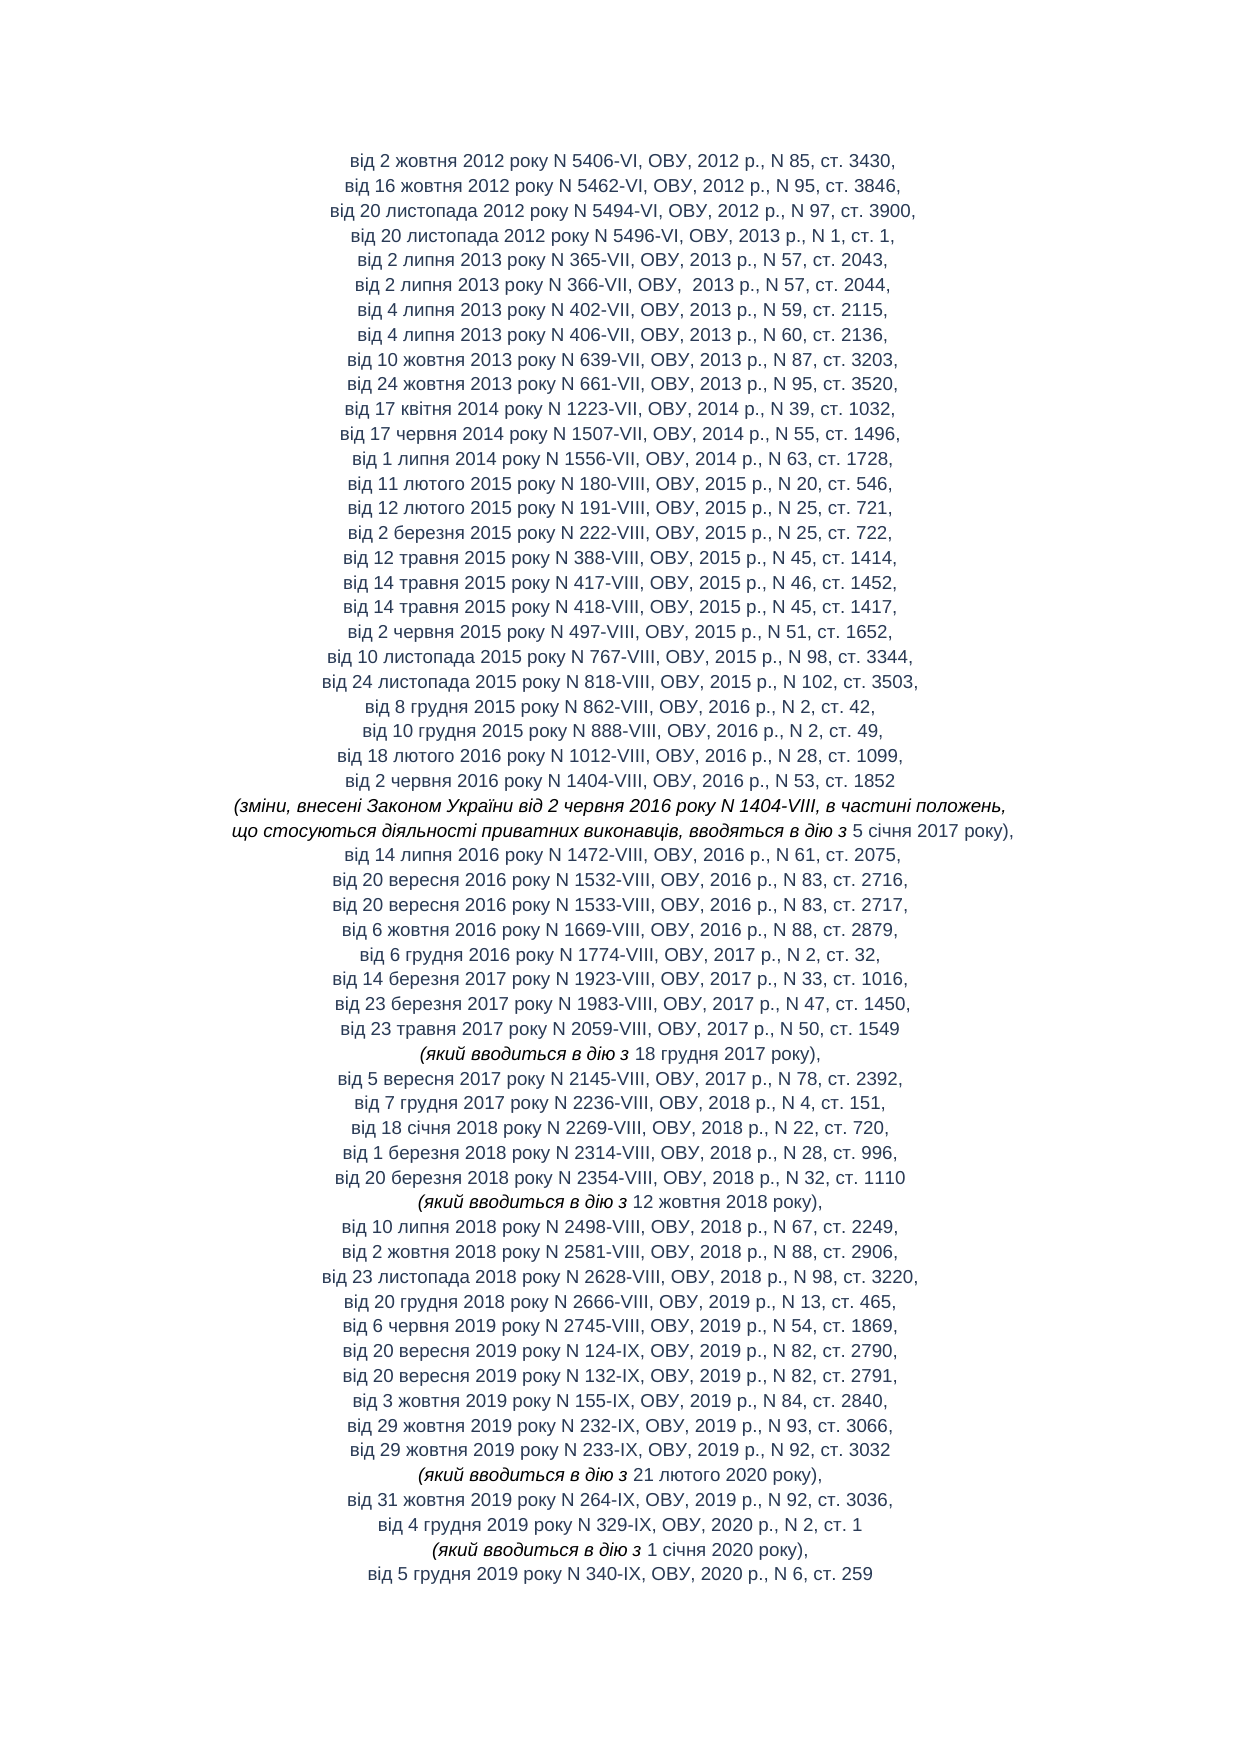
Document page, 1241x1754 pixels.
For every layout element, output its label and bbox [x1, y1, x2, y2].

text [150, 150, 1090, 1585]
